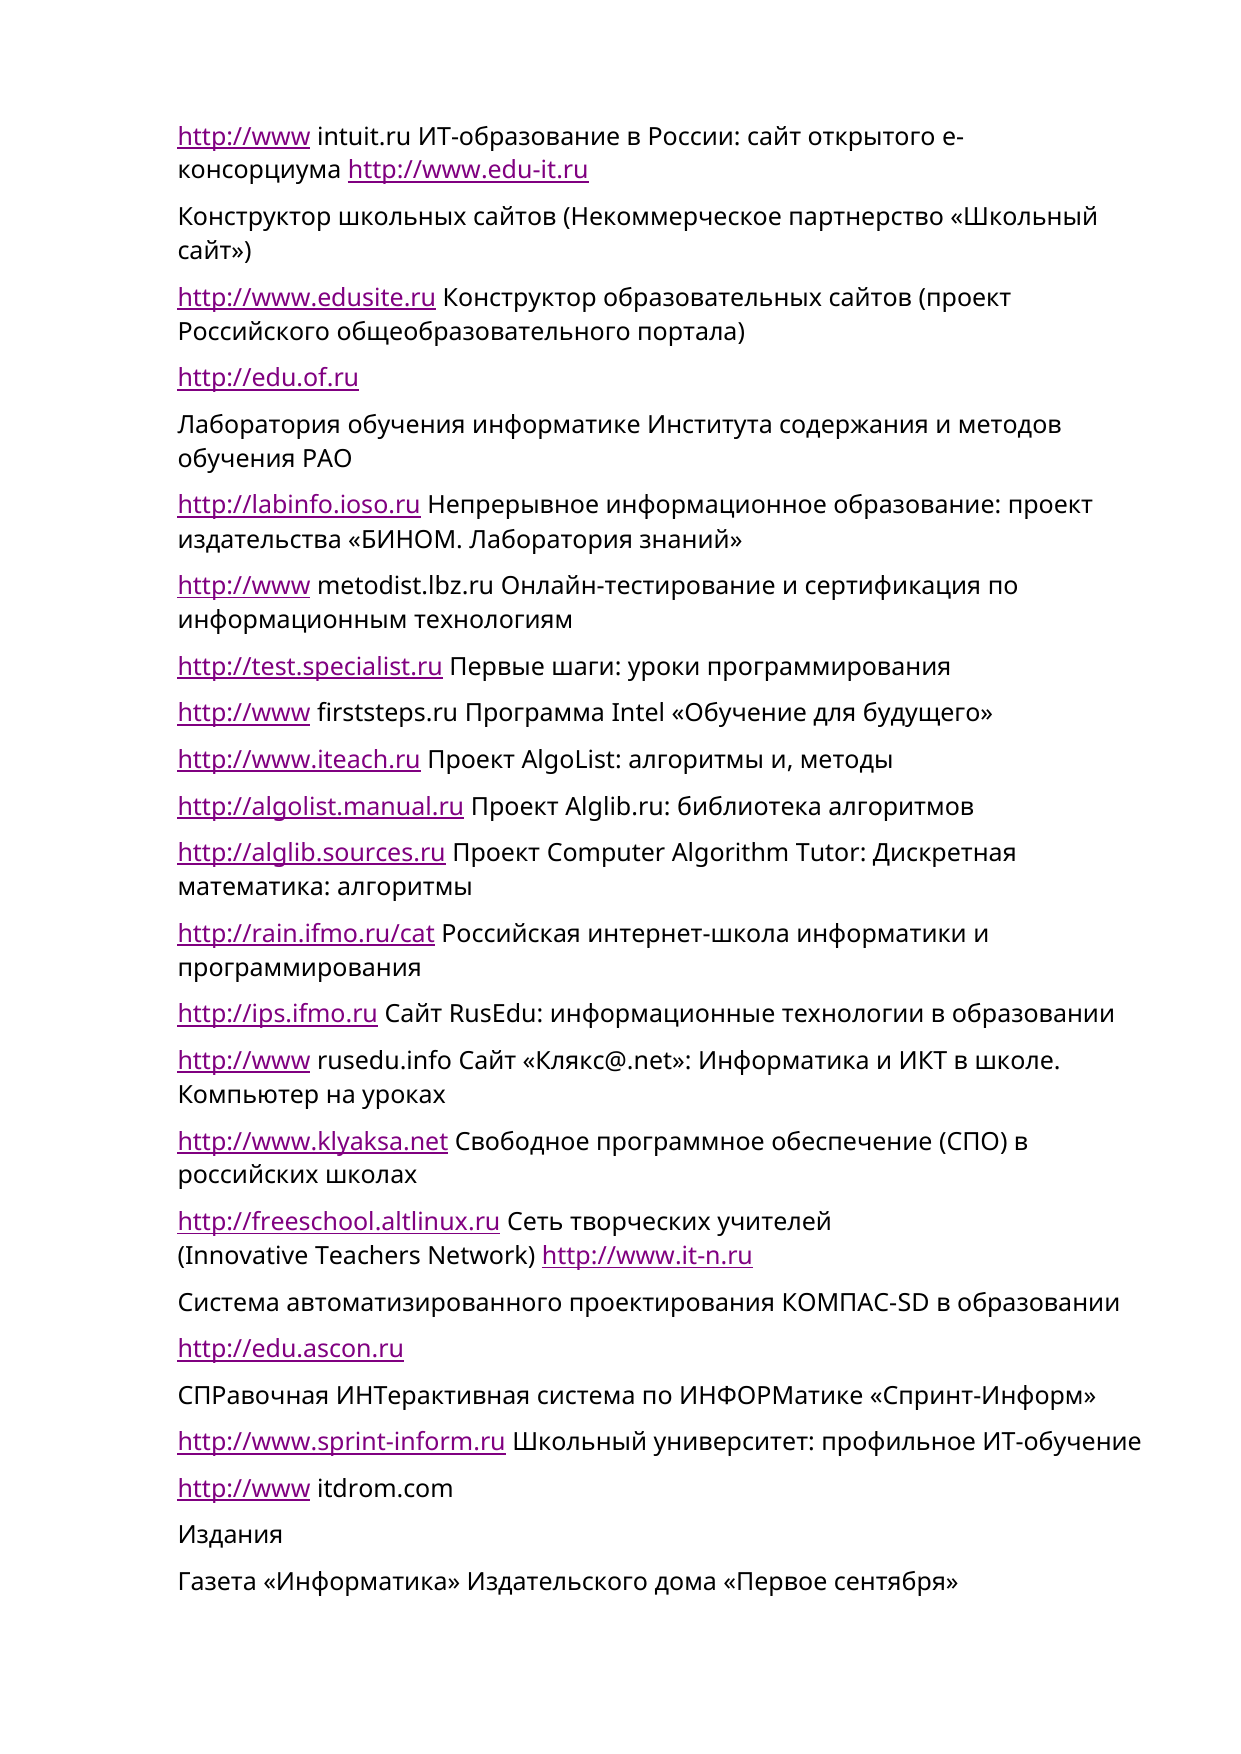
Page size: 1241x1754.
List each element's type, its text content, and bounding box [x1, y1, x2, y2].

text http://www.iteach.ru Проект AlgoList: алгоритмы и, методы [177, 742, 1152, 776]
text http://ips.ifmo.ru Сайт RusEdu: информационные технологии в образовании [177, 996, 1152, 1030]
text http://algolist.manual.ru Проект Alglib.ru: библиотека алгоритмов [177, 788, 1152, 822]
text http://www metodist.lbz.ru Онлайн-тестирование и сертификация по информационным технологиям [177, 568, 1152, 636]
text Конструктор школьных сайтов (Некоммерческое партнерство «Школьный сайт») [177, 199, 1152, 267]
text http://www intuit.ru ИТ-образование в России: сайт открытого е-консорциума http://www.edu-it.ru [177, 118, 1152, 186]
text http://rain.ifmo.ru/cat Российская интернет-школа информатики и программирования [177, 915, 1152, 983]
text http://www.klyaksa.net Свободное программное обеспечение (СПО) в российских школах [177, 1123, 1152, 1191]
text http://www itdrom.com [177, 1471, 1152, 1505]
text Издания [177, 1517, 1152, 1551]
text http://freeschool.altlinux.ru Сеть творческих учителей (Innovative Teachers Network) http://www.it-n.ru [177, 1204, 1152, 1272]
text http://edu.of.ru [177, 360, 1152, 394]
text http://www firststeps.ru Программа Intel «Обучение для будущего» [177, 695, 1152, 729]
text http://alglib.sources.ru Проект Computer Algorithm Tutor: Дискретная математика: алгоритмы [177, 835, 1152, 903]
text Система автоматизированного проектирования КОМПАС-SD в образовании [177, 1284, 1152, 1318]
text http://test.specialist.ru Первые шаги: уроки программирования [177, 648, 1152, 682]
text http://edu.ascon.ru [177, 1331, 1152, 1365]
text http://labinfo.ioso.ru Непрерывное информационное образование: проект издательства «БИНОМ. Лаборатория знаний» [177, 487, 1152, 555]
text http://www.edusite.ru Конструктор образовательных сайтов (проект Российского общеобразовательного портала) [177, 279, 1152, 347]
text СПРавочная ИНТерактивная система по ИНФОРМатике «Спринт-Информ» [177, 1377, 1152, 1412]
text http://www.sprint-inform.ru Школьный университет: профильное ИТ-обучение [177, 1424, 1152, 1458]
text Газета «Информатика» Издательского дома «Первое сентября» [177, 1564, 1152, 1598]
text Лаборатория обучения информатике Института содержания и методов обучения РАО [177, 407, 1152, 475]
text http://www rusedu.info Сайт «Клякс@.net»: Информатика и ИКТ в школе. Компьютер на уроках [177, 1042, 1152, 1111]
